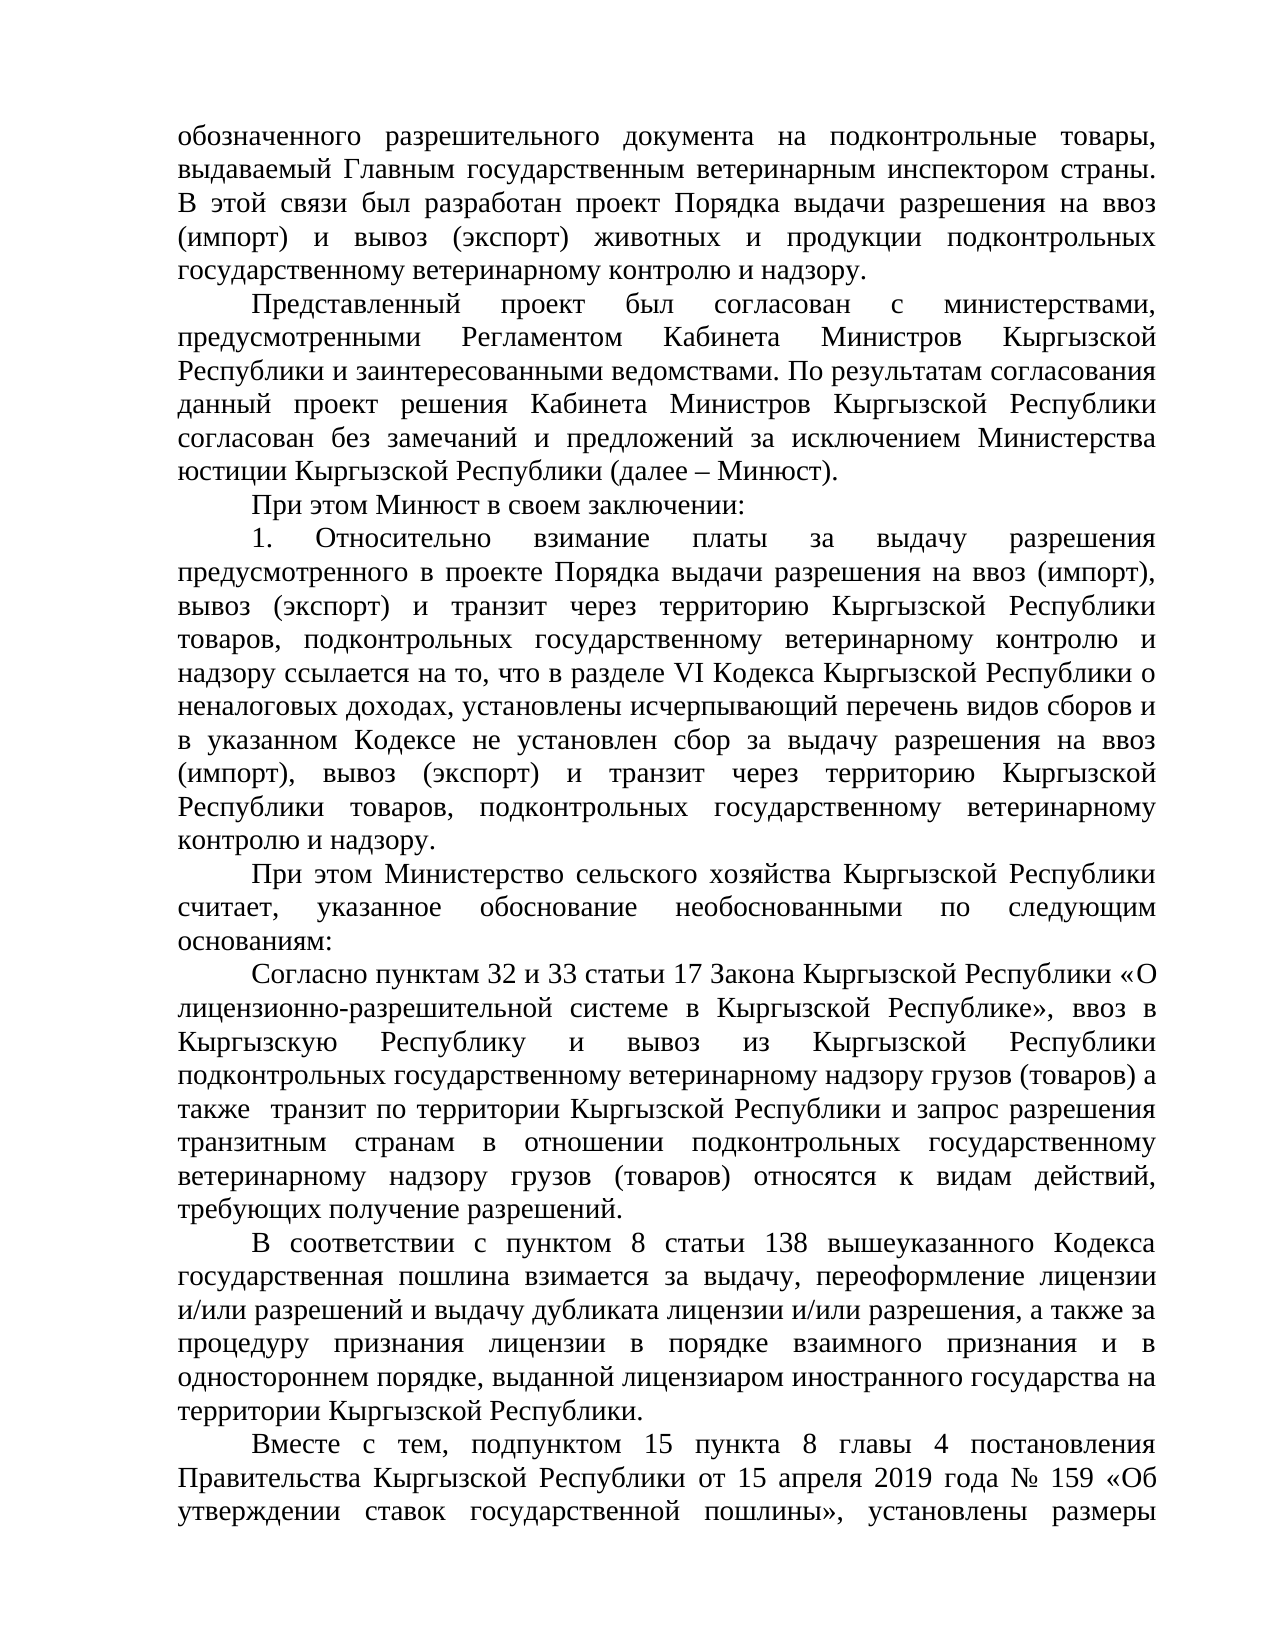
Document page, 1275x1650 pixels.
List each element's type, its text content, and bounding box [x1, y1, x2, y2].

text Согласно пунктам 32 и 33 статьи 17 Закона Кыргызской Республики «О лицензионно-разрешительной системе в Кыргызской Республике», ввоз в Кыргызскую Республику и вывоз из Кыргызской Республики подконтрольных государственному ветеринарному надзору грузов (товаров) а также транзит по территории Кыргызской Республики и запрос разрешения транзитным странам в отношении подконтрольных государственному ветеринарному надзору грузов (товаров) относятся к видам действий, требующих получение разрешений. [177, 957, 1157, 1225]
text При этом Минюст в своем заключении: [177, 487, 1157, 521]
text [177, 118, 1157, 286]
text Представленный проект был согласован с министерствами, предусмотренными Регламентом Кабинета Министров Кыргызской Республики и заинтересованными ведомствами. По результатам согласования данный проект решения Кабинета Министров Кыргызской Республики согласован без замечаний и предложений за исключением Министерства юстиции Кыргызской Республики (далее – Минюст). [177, 286, 1157, 487]
text 1. Относительно взимание платы за выдачу разрешения предусмотренного в проекте Порядка выдачи разрешения на ввоз (импорт), вывоз (экспорт) и транзит через территорию Кыргызской Республики товаров, подконтрольных государственному ветеринарному контролю и надзору ссылается на то, что в разделе VI Кодекса Кыргызской Республики о неналоговых доходах, установлены исчерпывающий перечень видов сборов и в указанном Кодексе не установлен сбор за выдачу разрешения на ввоз (импорт), вывоз (экспорт) и транзит через территорию Кыргызской Республики товаров, подконтрольных государственному ветеринарному контролю и надзору. [177, 521, 1157, 856]
text При этом Министерство сельского хозяйства Кыргызской Республики считает, указанное обоснование необоснованными по следующим основаниям: [177, 856, 1157, 957]
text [177, 1426, 1157, 1527]
text В соответствии с пунктом 8 статьи 138 вышеуказанного Кодекса государственная пошлина взимается за выдачу, переоформление лицензии и/или разрешений и выдачу дубликата лицензии и/или разрешения, а также за процедуру признания лицензии в порядке взаимного признания и в одностороннем порядке, выданной лицензиаром иностранного государства на территории Кыргызской Республики. [177, 1225, 1157, 1426]
